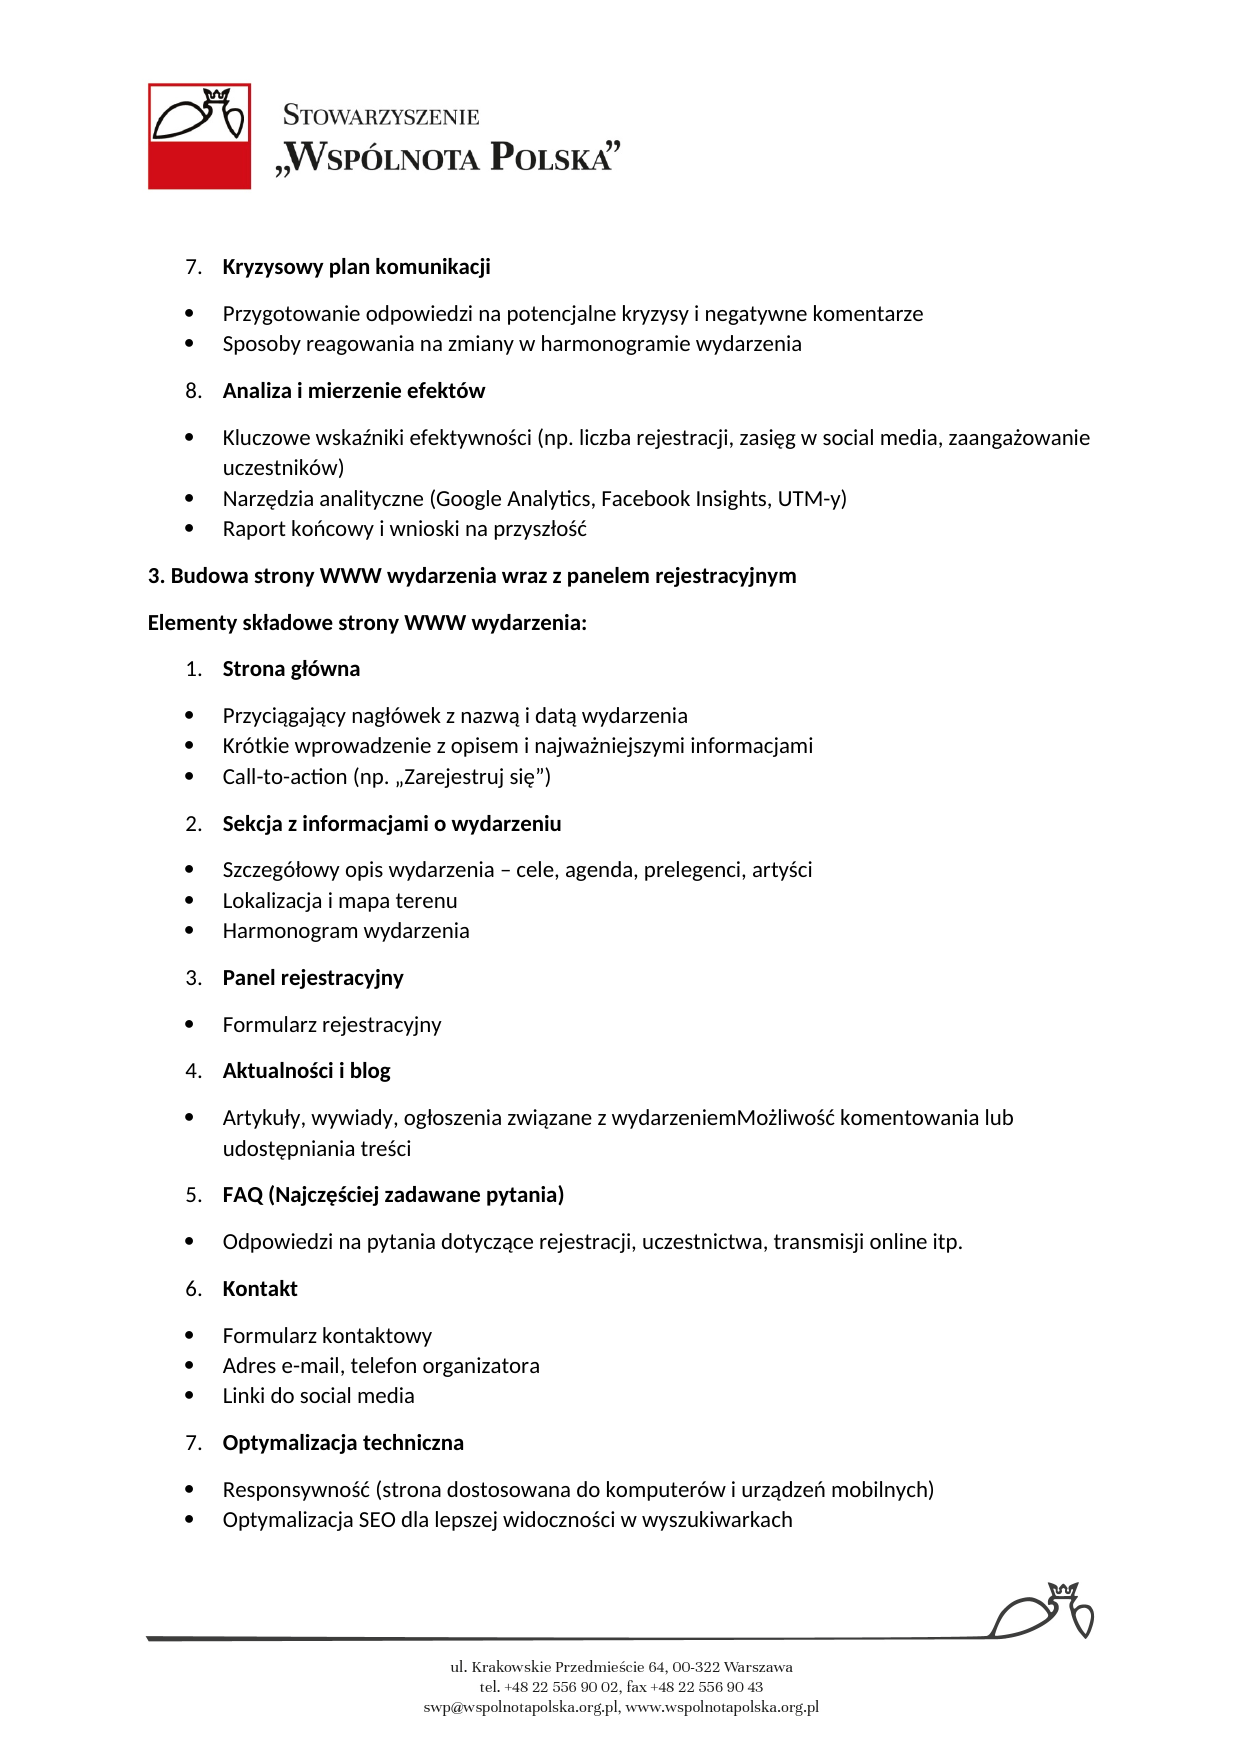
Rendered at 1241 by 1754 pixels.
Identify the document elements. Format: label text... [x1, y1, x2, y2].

list Optymalizacja SEO dla lepszej widoczności w wyszukiwarkach [185, 1506, 1092, 1534]
list Lokalizacja i mapa terenu [185, 886, 1092, 914]
list Kluczowe wskaźniki efektywności (np. liczba rejestracji, zasięg w social media, zaangażowanie uczestników) [185, 423, 1092, 482]
list Narzędzia analityczne (Google Analytics, Facebook Insights, UTM-y) [185, 484, 1092, 512]
list Artykuły, wywiady, ogłoszenia związane z wydarzeniemMożliwość komentowania lub udostępniania treści [185, 1103, 1092, 1162]
list Aktualności i blog [185, 1057, 1092, 1085]
list Krótkie wprowadzenie z opisem i najważniejszymi informacjami [185, 732, 1092, 760]
list Responsywność (strona dostosowana do komputerów i urządzeń mobilnych) [185, 1475, 1092, 1503]
text Elementy składowe strony WWW wydarzenia: [148, 608, 1092, 636]
list Przyciągający nagłówek z nazwą i datą wydarzenia [185, 701, 1092, 729]
list Przygotowanie odpowiedzi na potencjalne kryzysy i negatywne komentarze [185, 299, 1092, 327]
picture [1, 1555, 1241, 1751]
list Harmonogram wydarzenia [185, 916, 1092, 944]
list Adres e-mail, telefon organizatora [185, 1351, 1092, 1379]
list Optymalizacja techniczna [185, 1428, 1092, 1457]
text 3. Budowa strony WWW wydarzenia wraz z panelem rejestracyjnym [148, 561, 1092, 589]
list FAQ (Najczęściej zadawane pytania) [185, 1181, 1092, 1209]
picture [0, 1, 1241, 250]
list Call-to-action (np. „Zarejestruj się”) [185, 762, 1092, 790]
list Sekcja z informacjami o wydarzeniu [185, 809, 1092, 837]
list Linki do social media [185, 1382, 1092, 1410]
list Formularz kontaktowy [185, 1321, 1092, 1349]
list Szczegółowy opis wydarzenia – cele, agenda, prelegenci, artyści [185, 856, 1092, 884]
list Kontakt [185, 1274, 1092, 1302]
list Raport końcowy i wnioski na przyszłość [185, 514, 1092, 542]
list Formularz rejestracyjny [185, 1010, 1092, 1038]
list Panel rejestracyjny [185, 963, 1092, 991]
list Kryzysowy plan komunikacji [185, 252, 1092, 281]
list Odpowiedzi na pytania dotyczące rejestracji, uczestnictwa, transmisji online itp. [185, 1227, 1092, 1256]
list Analiza i mierzenie efektów [185, 376, 1092, 404]
list Sposoby reagowania na zmiany w harmonogramie wydarzenia [185, 329, 1092, 358]
list Strona główna [185, 654, 1092, 683]
